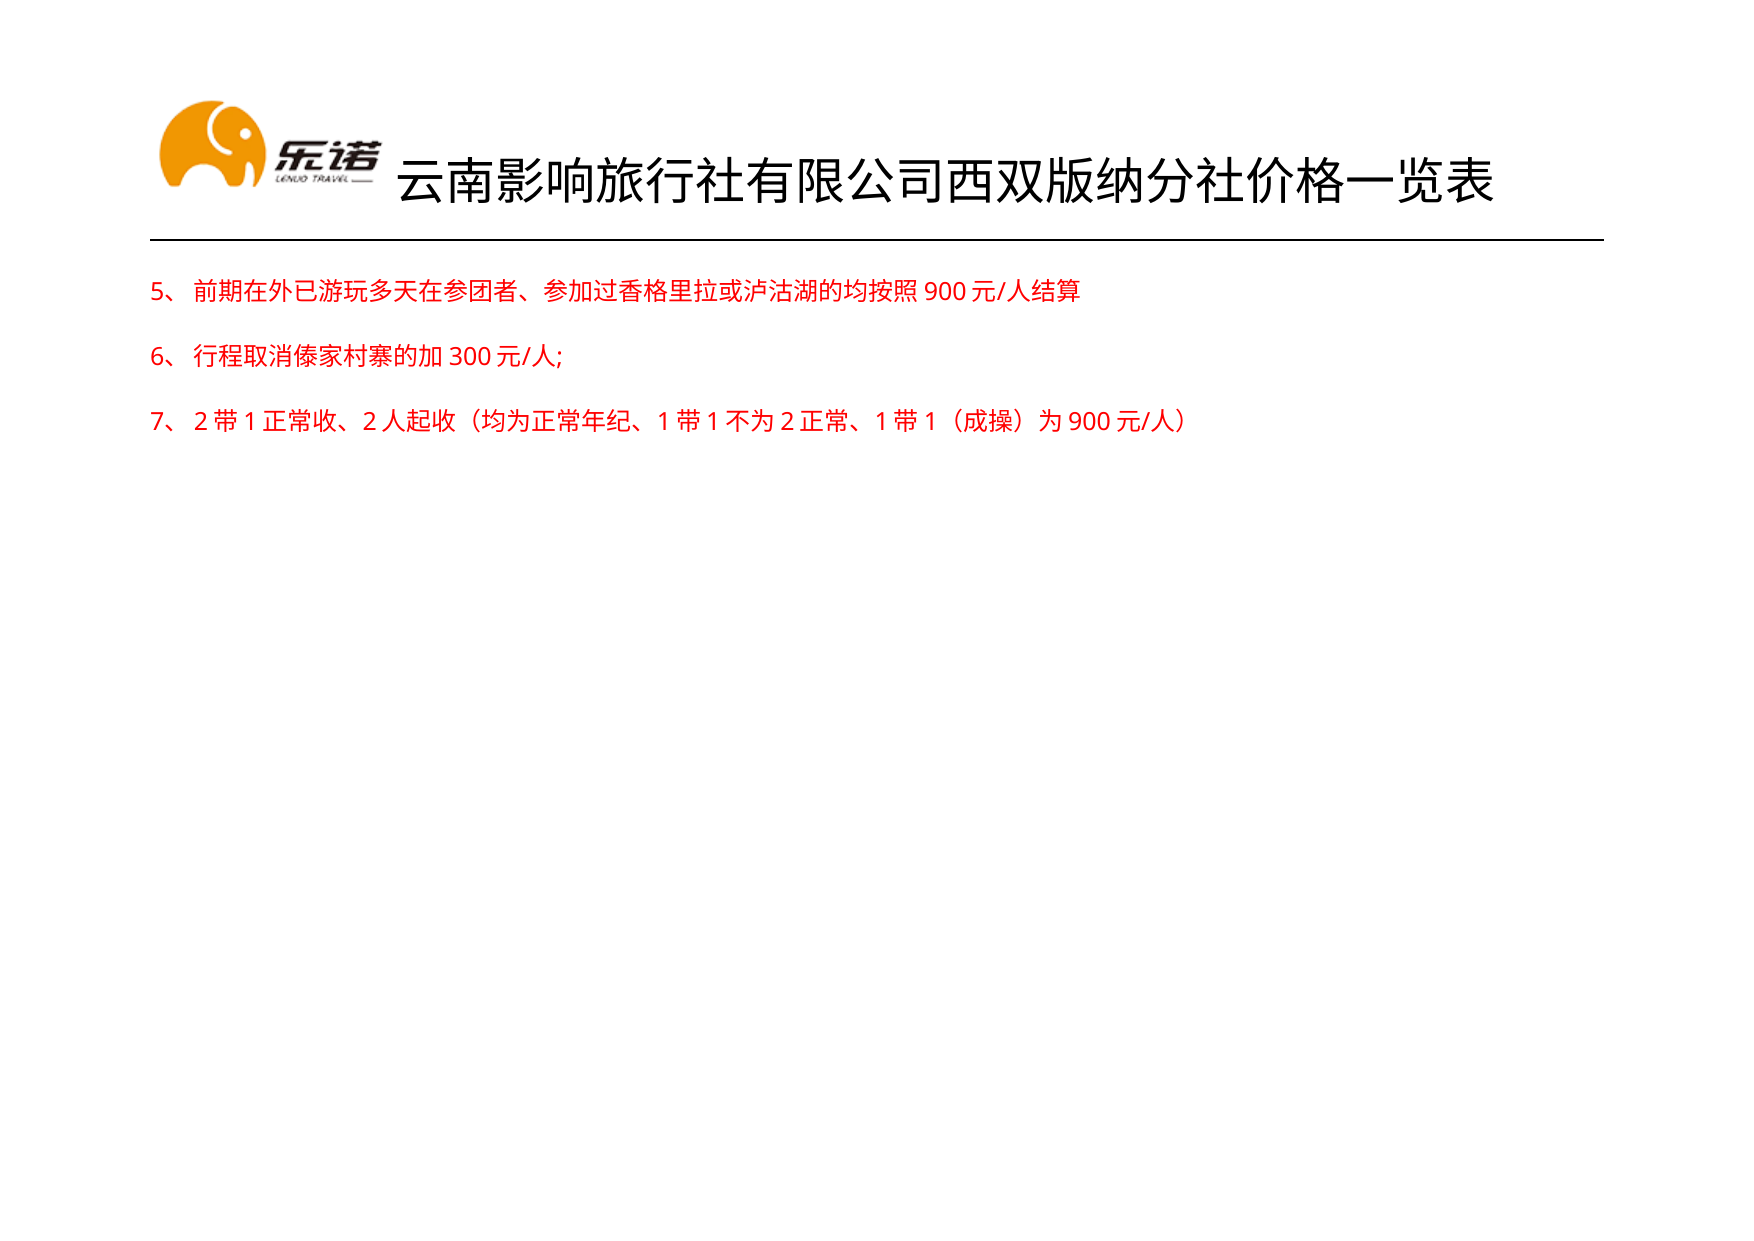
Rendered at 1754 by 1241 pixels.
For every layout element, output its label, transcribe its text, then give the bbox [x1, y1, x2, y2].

list 2带1正常收、2人起收（均为正常年纪、1带1不为2正常、1带1（成操）为900元/人） [150, 387, 1604, 452]
list 行程取消傣家村寨的加300元/人; [150, 322, 1604, 387]
list 前期在外已游玩多天在参团者、参加过香格里拉或泸沽湖的均按照900元/人结算 [150, 257, 1604, 322]
picture [150, 88, 391, 200]
